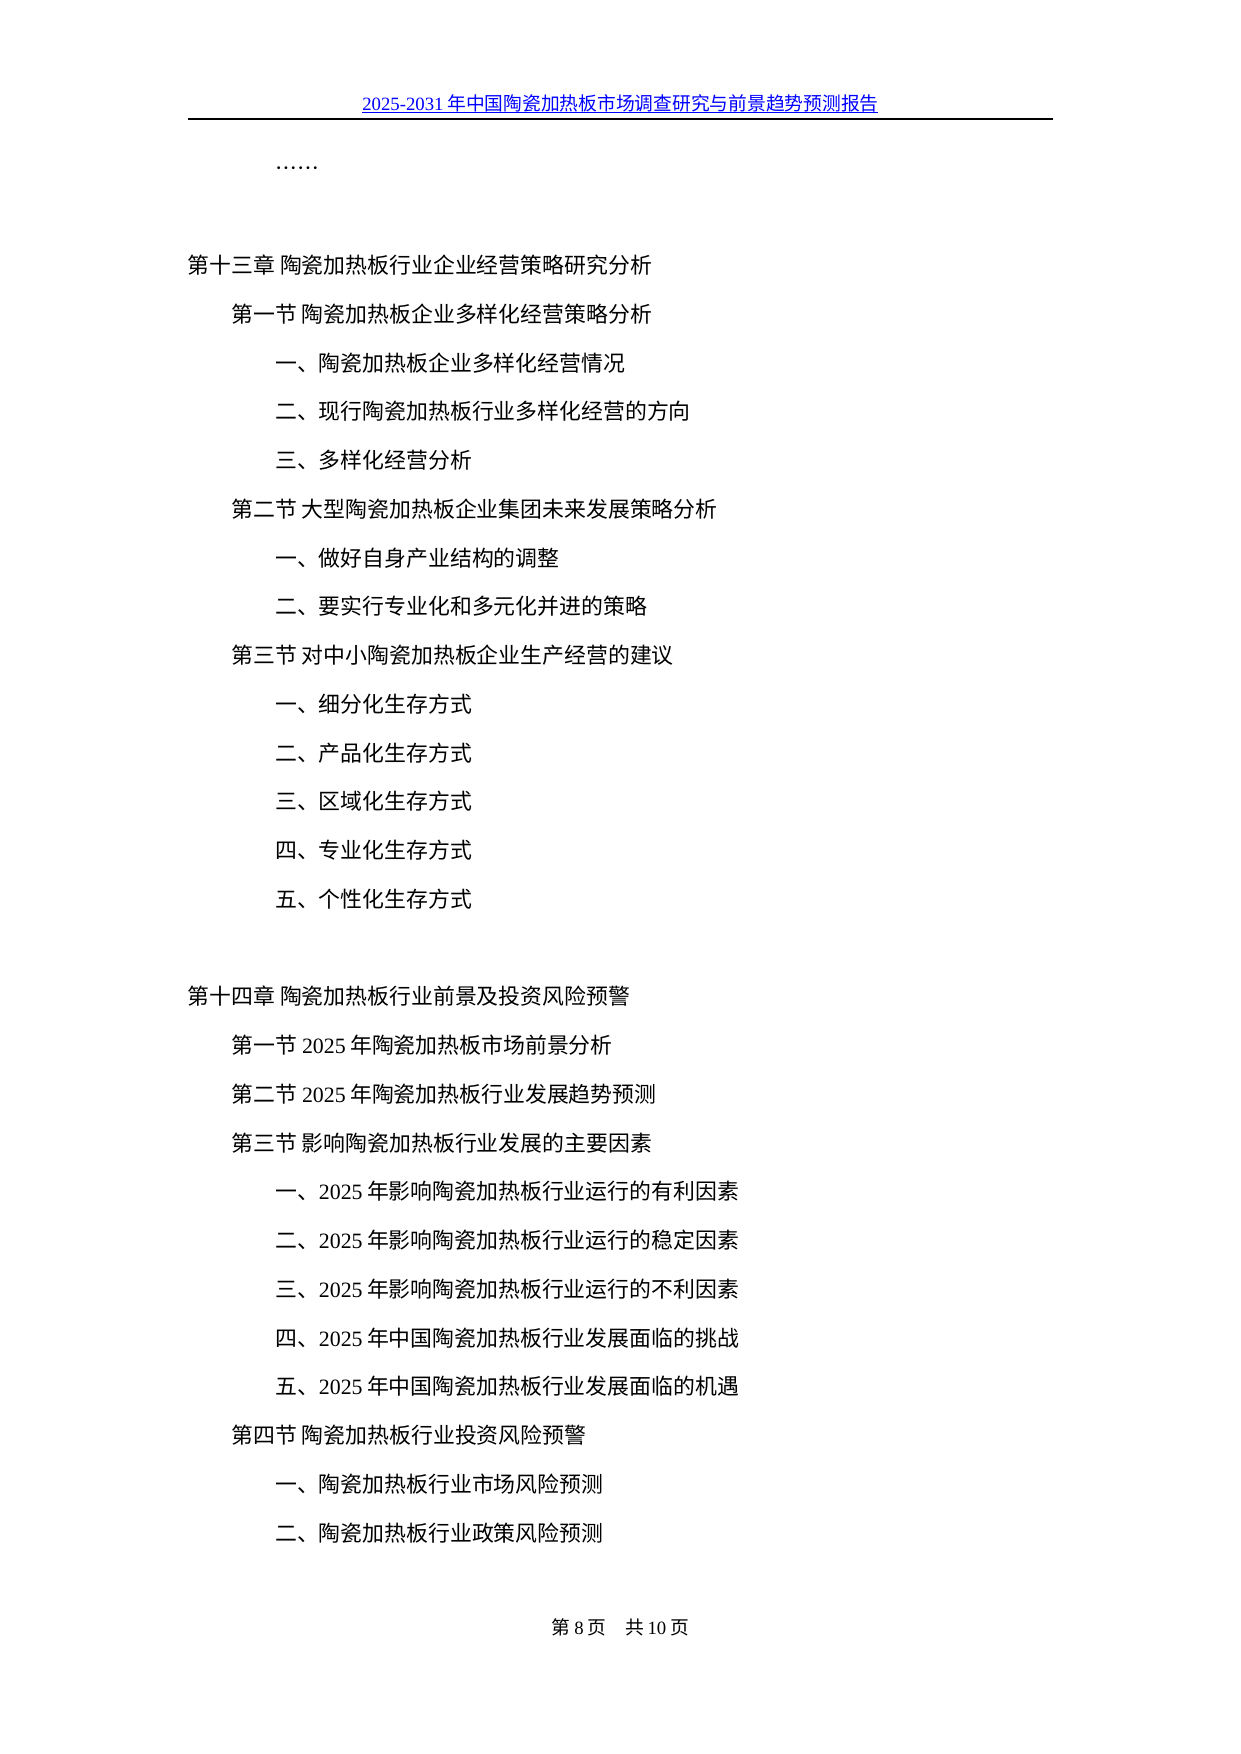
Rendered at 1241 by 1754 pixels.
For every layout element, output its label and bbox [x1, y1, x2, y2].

text [187, 150, 1053, 1548]
